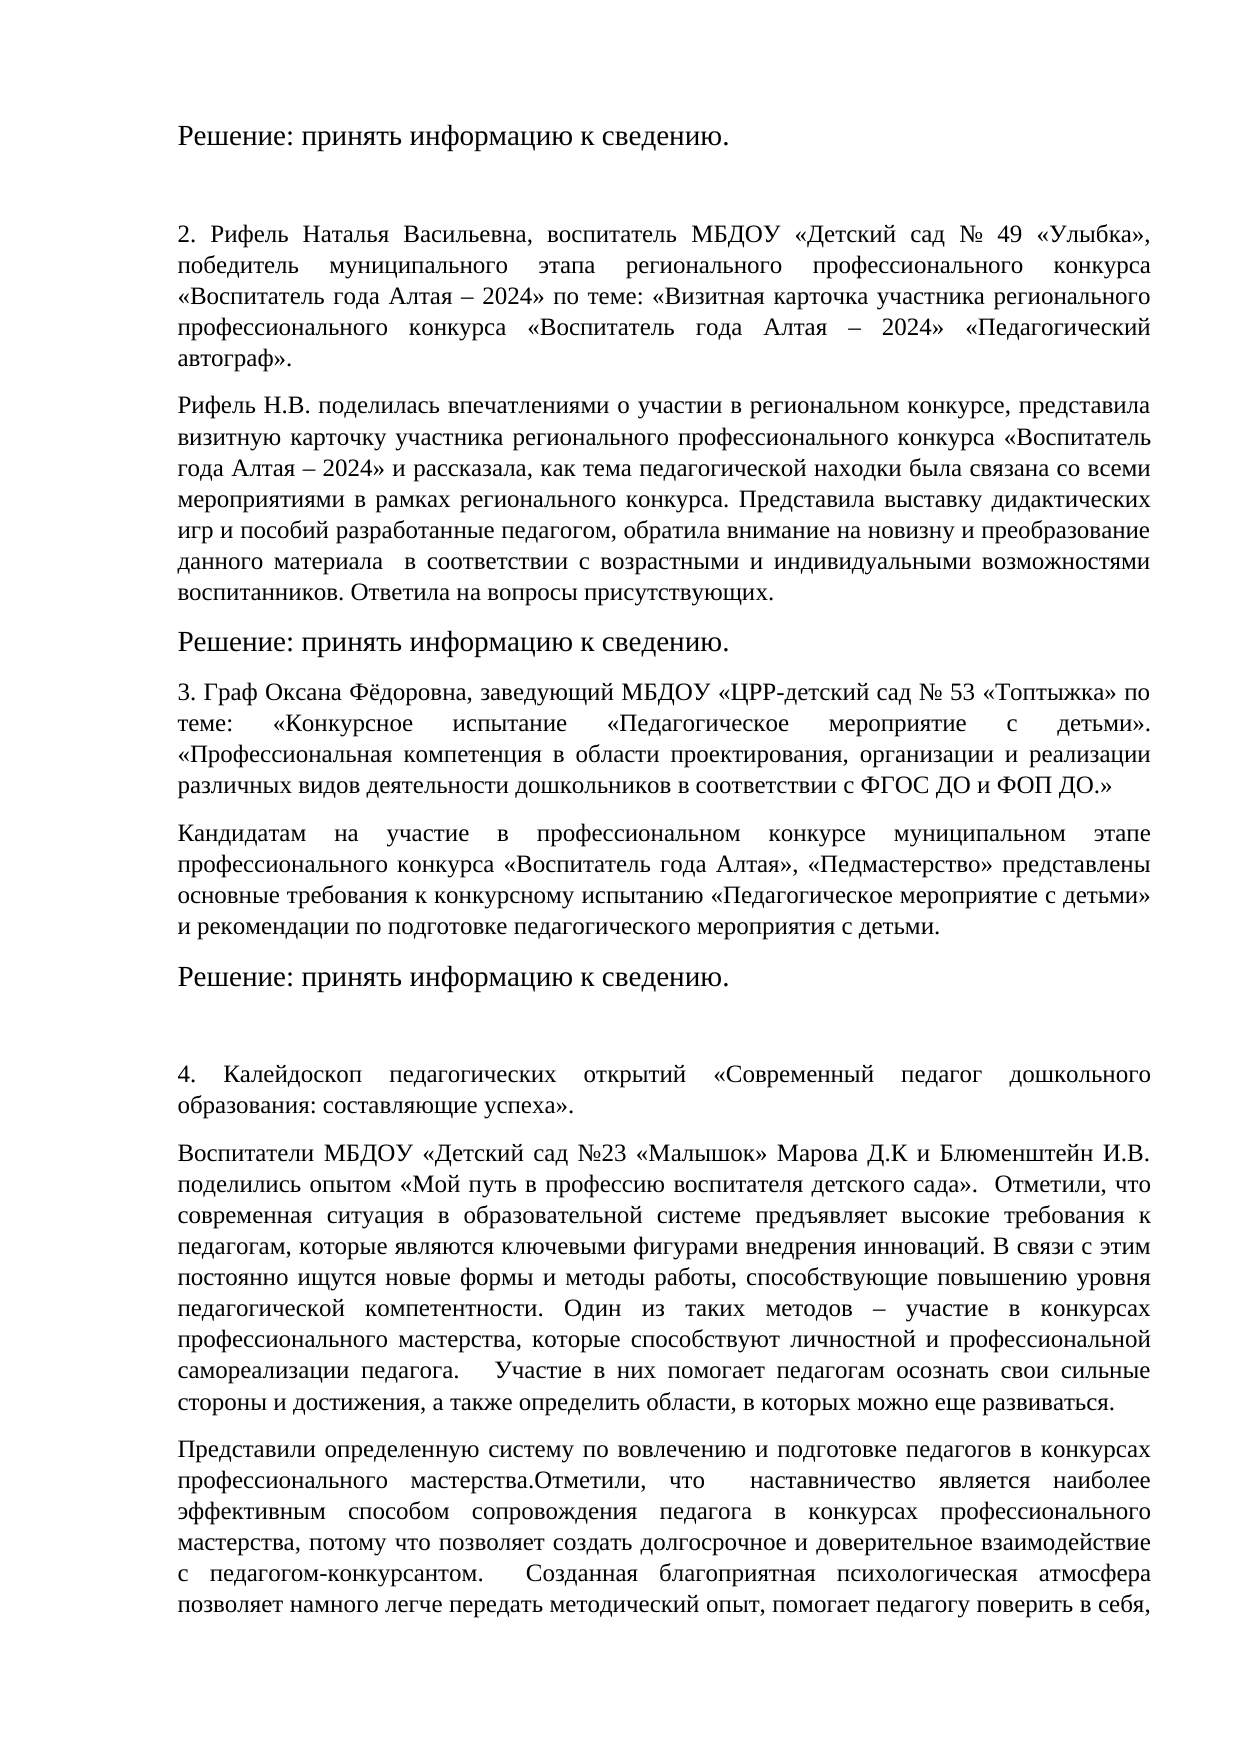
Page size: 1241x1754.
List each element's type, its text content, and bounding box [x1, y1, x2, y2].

text Рифель Н.В. поделилась впечатлениями о участии в региональном конкурсе, представила визитную карточку участника регионального профессионального конкурса «Воспитатель года Алтая – 2024» и рассказала, как тема педагогической находки была связана со всеми мероприятиями в рамках регионального конкурса. Представила выставку дидактических игр и пособий разработанные педагогом, обратила внимание на новизну и преобразование данного материала в соответствии с возрастными и индивидуальными возможностями воспитанников. Ответила на вопросы присутствующих. [177, 391, 1152, 606]
text Решение: принять информацию к сведению. [177, 959, 1152, 992]
text 4. Калейдоскоп педагогических открытий «Современный педагог дошкольного образования: составляющие успеха». [177, 1059, 1152, 1119]
text Кандидатам на участие в профессиональном конкурсе муниципальном этапе профессионального конкурса «Воспитатель года Алтая», «Педмастерство» представлены основные требования к конкурсному испытанию «Педагогическое мероприятие с детьми» и рекомендации по подготовке педагогического мероприятия с детьми. [177, 818, 1152, 940]
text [177, 1434, 1152, 1618]
text Воспитатели МБДОУ «Детский сад №23 «Малышок» Марова Д.К и Блюменштейн И.В. поделились опытом «Мой путь в профессию воспитателя детского сада». Отметили, что современная ситуация в образовательной системе предъявляет высокие требования к педагогам, которые являются ключевыми фигурами внедрения инноваций. В связи с этим постоянно ищутся новые формы и методы работы, способствующие повышению уровня педагогической компетентности. Один из таких методов – участие в конкурсах профессионального мастерства, которые способствуют личностной и профессиональной самореализации педагога. Участие в них помогает педагогам осознать свои сильные стороны и достижения, а также определить области, в которых можно еще развиваться. [177, 1138, 1152, 1415]
text 2. Рифель Наталья Васильевна, воспитатель МБДОУ «Детский сад № 49 «Улыбка», победитель муниципального этапа регионального профессионального конкурса «Воспитатель года Алтая – 2024» по теме: «Визитная карточка участника регионального профессионального конкурса «Воспитатель года Алтая – 2024» «Педагогический автограф». [177, 219, 1152, 372]
text Решение: принять информацию к сведению. [177, 624, 1152, 658]
text Решение: принять информацию к сведению. [177, 118, 1152, 152]
text 3. Граф Оксана Фёдоровна, заведующий МБДОУ «ЦРР-детский сад № 53 «Топтыжка» по теме: «Конкурсное испытание «Педагогическое мероприятие с детьми». «Профессиональная компетенция в области проектирования, организации и реализации различных видов деятельности дошкольников в соответствии с ФГОС ДО и ФОП ДО.» [177, 677, 1152, 799]
